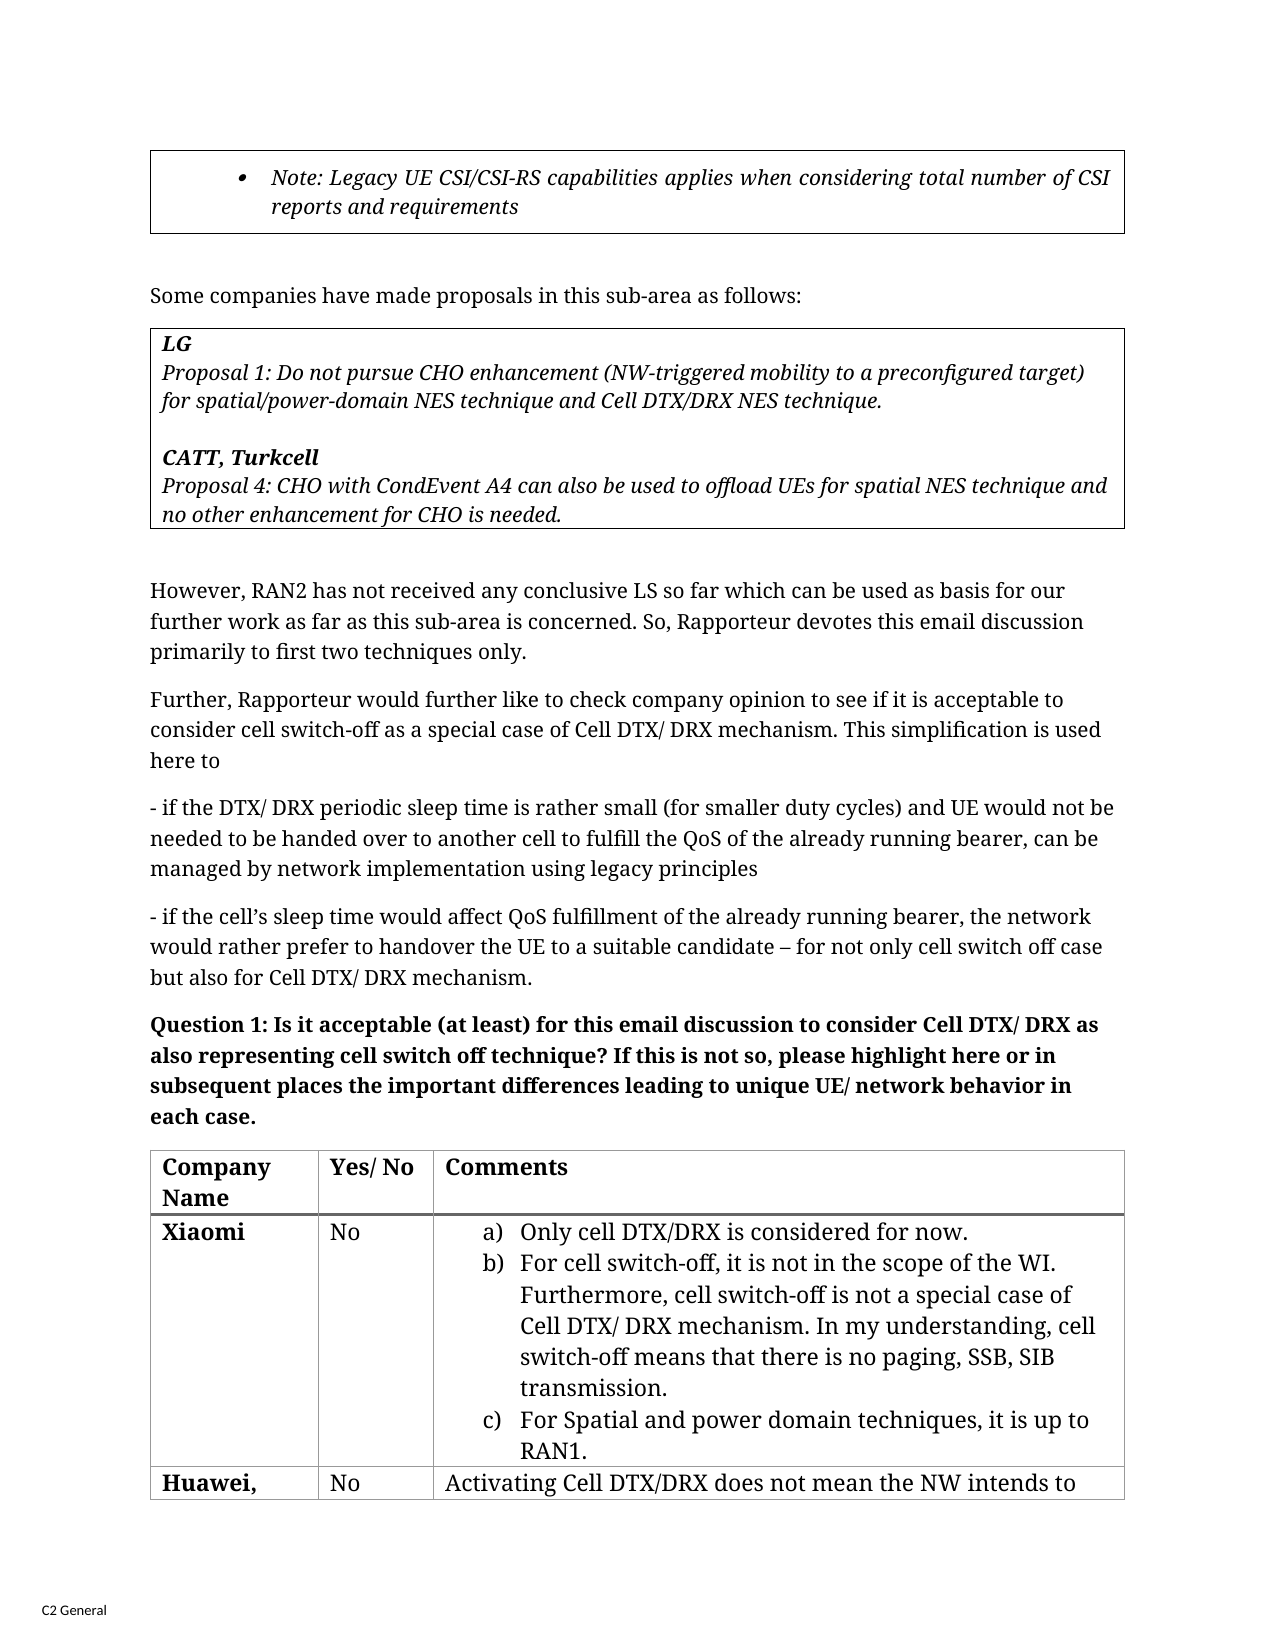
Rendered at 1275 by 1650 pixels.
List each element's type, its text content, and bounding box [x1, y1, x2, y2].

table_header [151, 151, 1124, 233]
table_cell No [319, 1467, 433, 1498]
table_cell Xiaomi [151, 1216, 318, 1466]
text However, RAN2 has not received any conclusive LS so far which can be used as basis for our further work as far as this sub-area is concerned. So, Rapporteur devotes this email discussion primarily to first two techniques only. [150, 576, 1125, 666]
table_header LG Proposal 1: Do not pursue CHO enhancement (NW-triggered mobility to a preconfigured target) for spatial/power-domain NES technique and Cell DTX/DRX NES technique. CATT, Turkcell Proposal 4: CHO with CondEvent A4 can also be used to offload UEs for spatial NES technique and no other enhancement for CHO is needed. [151, 329, 1124, 528]
table_cell No [319, 1216, 433, 1466]
table_header Company Name [151, 1151, 318, 1213]
text Question 1: Is it acceptable (at least) for this email discussion to consider Cell DTX/ DRX as also representing cell switch off technique? If this is not so, please highlight here or in subsequent places the important differences leading to unique UE/ network behavior in each case. [150, 1010, 1125, 1131]
table_cell Only cell DTX/DRX is considered for now. For cell switch-off, it is not in the scope of the WI. Furthermore, cell switch-off is not a special case of Cell DTX/ DRX mechanism. In my understanding, cell switch-off means that there is no paging, SSB, SIB transmission. For Spatial and power domain techniques, it is up to RAN1. [434, 1216, 1124, 1466]
text - if the cell’s sleep time would affect QoS fulfillment of the already running bearer, the network would rather prefer to handover the UE to a suitable candidate – for not only cell switch off case but also for Cell DTX/ DRX mechanism. [150, 902, 1125, 991]
text - if the DTX/ DRX periodic sleep time is rather small (for smaller duty cycles) and UE would not be needed to be handed over to another cell to fulfill the QoS of the already running bearer, can be managed by network implementation using legacy principles [150, 793, 1125, 883]
table_header Yes/ No [319, 1151, 433, 1213]
text Further, Rapporteur would further like to check company opinion to see if it is acceptable to consider cell switch-off as a special case of Cell DTX/ DRX mechanism. This simplification is used here to [150, 685, 1125, 774]
text Some companies have made proposals in this sub-area as follows: [150, 281, 1125, 309]
table_header Comments [434, 1151, 1124, 1213]
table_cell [434, 1467, 1124, 1498]
table_cell Huawei, HiSilicon [151, 1467, 318, 1498]
